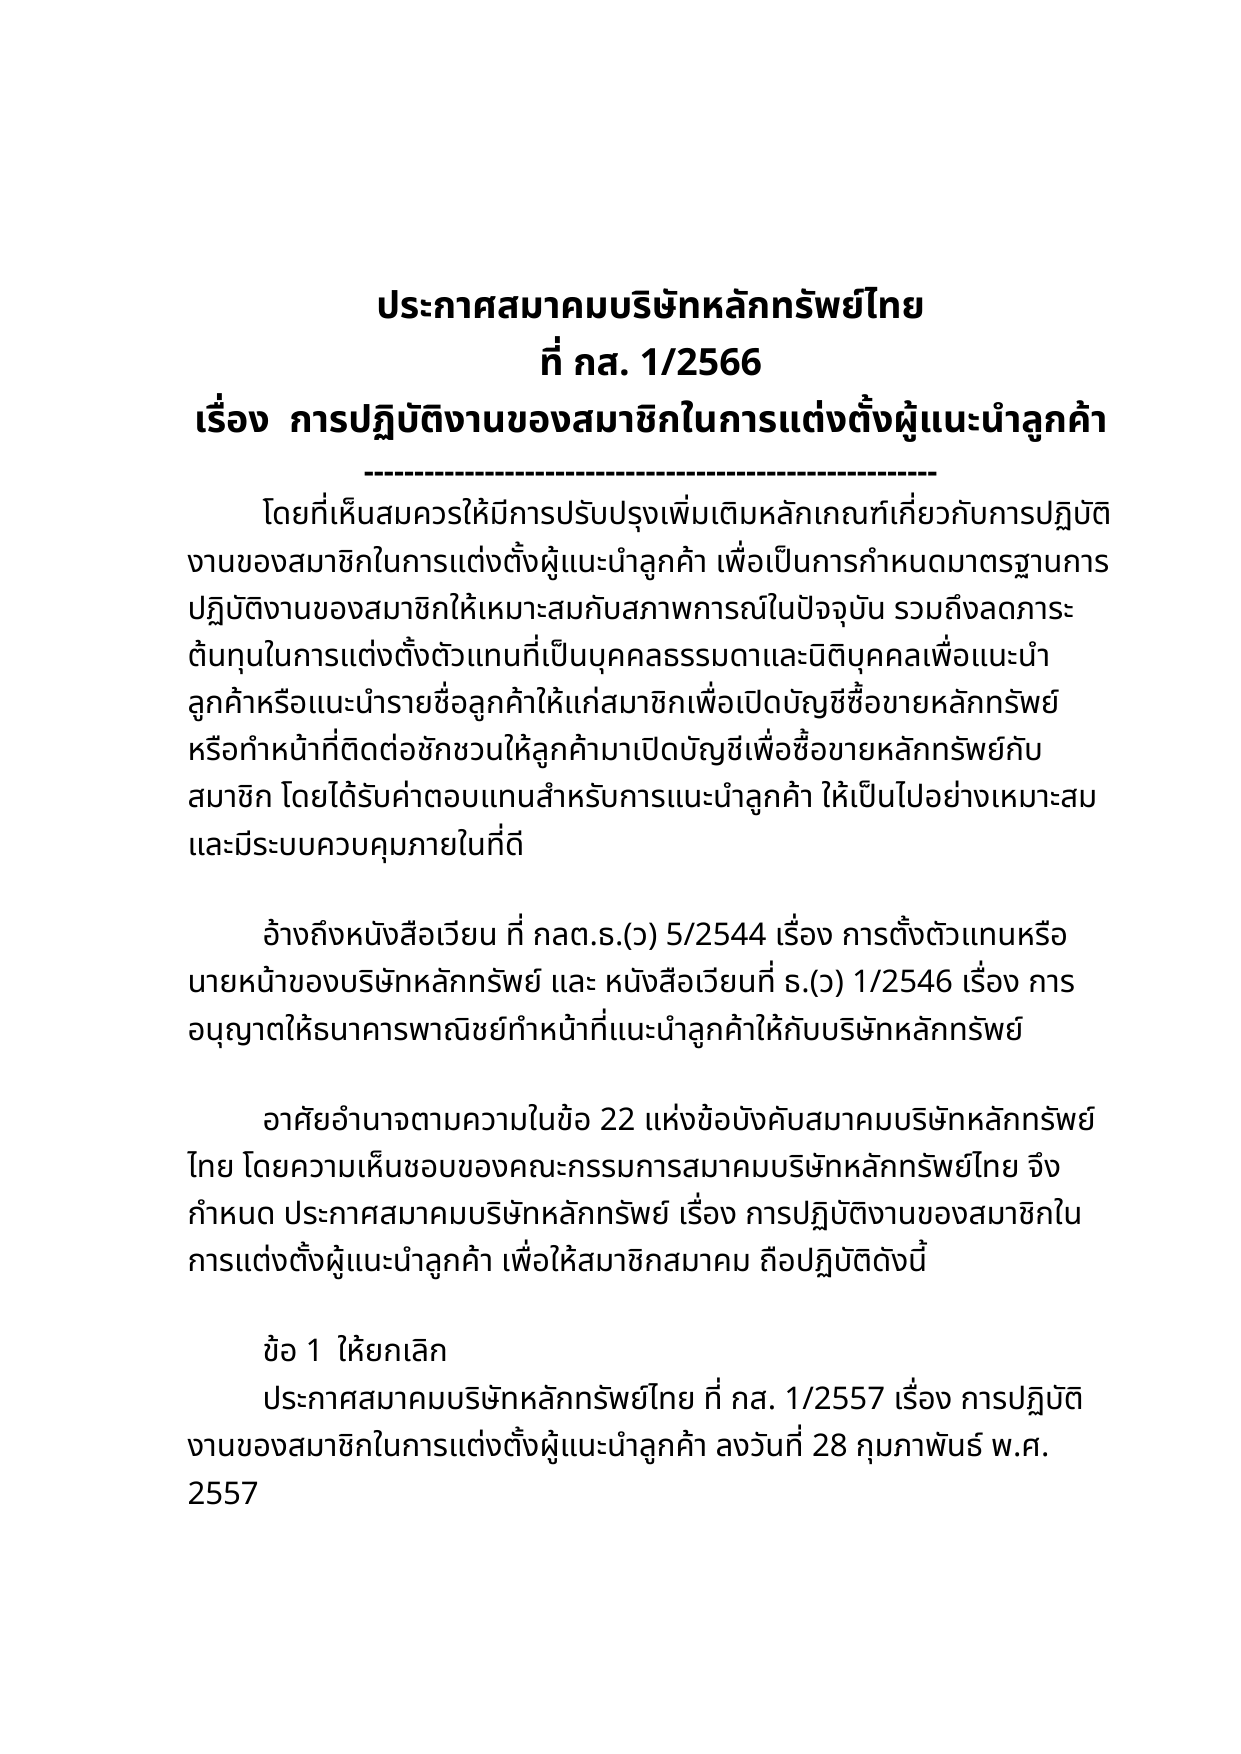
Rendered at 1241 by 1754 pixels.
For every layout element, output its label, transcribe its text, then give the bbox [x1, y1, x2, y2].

text ข้อ 1 ให้ยกเลิก [187, 1328, 1114, 1376]
text ประกาศสมาคมบริษัทหลักทรัพย์ไทย [187, 279, 1114, 335]
text อาศัยอำนาจตามความในข้อ 22 แห่งข้อบังคับสมาคมบริษัทหลักทรัพย์ไทย โดยความเห็นชอบของคณะกรรมการสมาคมบริษัทหลักทรัพย์ไทย จึงกำหนด ประกาศสมาคมบริษัทหลักทรัพย์ เรื่อง การปฏิบัติงานของสมาชิกในการแต่งตั้งผู้แนะนำลูกค้า เพื่อให้สมาชิกสมาคม ถือปฏิบัติดังนี้ [187, 1097, 1114, 1286]
text เรื่อง การปฏิบัติงานของสมาชิกในการแต่งตั้งผู้แนะนำลูกค้า [187, 392, 1114, 449]
text ประกาศสมาคมบริษัทหลักทรัพย์ไทย ที่ กส. 1/2557 เรื่อง การปฏิบัติงานของสมาชิกในการแต่งตั้งผู้แนะนำลูกค้า ลงวันที่ 28 กุมภาพันธ์ พ.ศ. 2557 [187, 1376, 1114, 1513]
text อ้างถึงหนังสือเวียน ที่ กลต.ธ.(ว) 5/2544 เรื่อง การตั้งตัวแทนหรือนายหน้าของบริษัทหลักทรัพย์ และ หนังสือเวียนที่ ธ.(ว) 1/2546 เรื่อง การอนุญาตให้ธนาคารพาณิชย์ทำหน้าที่แนะนำลูกค้าให้กับบริษัทหลักทรัพย์ [187, 912, 1114, 1054]
text โดยที่เห็นสมควรให้มีการปรับปรุงเพิ่มเติมหลักเกณฑ์เกี่ยวกับการปฏิบัติงานของสมาชิกในการแต่งตั้งผู้แนะนำลูกค้า เพื่อเป็นการกำหนดมาตรฐานการปฏิบัติงานของสมาชิกให้เหมาะสมกับสภาพการณ์ในปัจจุบัน รวมถึงลดภาระต้นทุนในการแต่งตั้งตัวแทนที่เป็นบุคคลธรรมดาและนิติบุคคลเพื่อแนะนำลูกค้าหรือแนะนำรายชื่อลูกค้าให้แก่สมาชิกเพื่อเปิดบัญชีซื้อขายหลักทรัพย์ หรือทำหน้าที่ติดต่อชักชวนให้ลูกค้ามาเปิดบัญชีเพื่อซื้อขายหลักทรัพย์กับสมาชิก โดยได้รับค่าตอบแทนสำหรับการแนะนำลูกค้า ให้เป็นไปอย่างเหมาะสมและมีระบบควบคุมภายในที่ดี [187, 492, 1114, 869]
text --------------------------------------------------------- [187, 449, 1114, 492]
text ที่ กส. 1/2566 [187, 335, 1114, 392]
